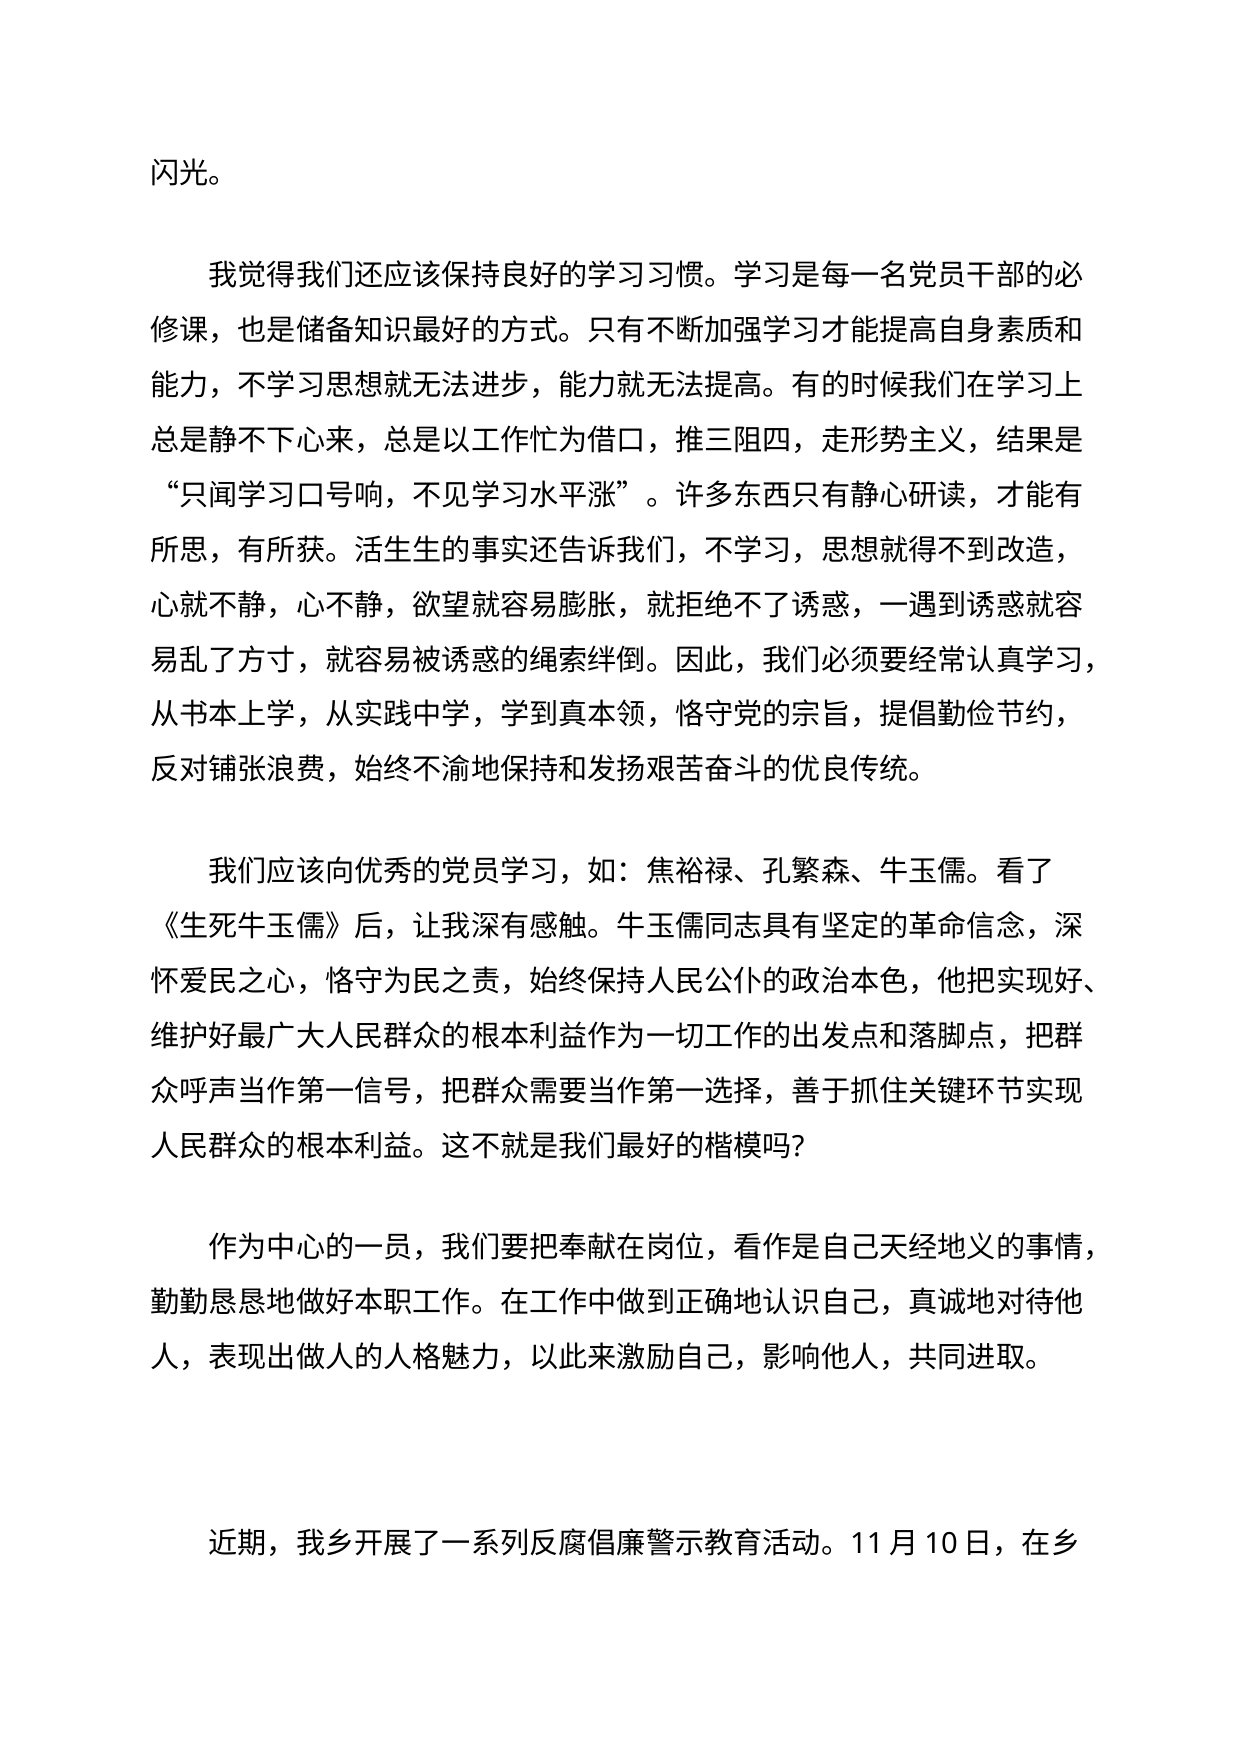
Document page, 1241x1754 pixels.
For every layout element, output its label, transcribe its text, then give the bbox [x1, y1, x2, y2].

text 我觉得我们还应该保持良好的学习习惯。学习是每一名党员干部的必修课，也是储备知识最好的方式。只有不断加强学习才能提高自身素质和能力，不学习思想就无法进步，能力就无法提高。有的时候我们在学习上总是静不下心来，总是以工作忙为借口，推三阻四，走形势主义，结果是“只闻学习口号响，不见学习水平涨”。许多东西只有静心研读，才能有所思，有所获。活生生的事实还告诉我们，不学习，思想就得不到改造，心就不静，心不静，欲望就容易膨胀，就拒绝不了诱惑，一遇到诱惑就容易乱了方寸，就容易被诱惑的绳索绊倒。因此，我们必须要经常认真学习，从书本上学，从实践中学，学到真本领，恪守党的宗旨，提倡勤俭节约，反对铺张浪费，始终不渝地保持和发扬艰苦奋斗的优良传统。 [150, 252, 1090, 788]
text 作为中心的一员，我们要把奉献在岗位，看作是自己天经地义的事情，勤勤恳恳地做好本职工作。在工作中做到正确地认识自己，真诚地对待他人，表现出做人的人格魅力，以此来激励自己，影响他人，共同进取。 [150, 1224, 1090, 1376]
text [150, 150, 1090, 192]
text 我们应该向优秀的党员学习，如：焦裕禄、孔繁森、牛玉儒。看了《生死牛玉儒》后，让我深有感触。牛玉儒同志具有坚定的革命信念，深怀爱民之心，恪守为民之责，始终保持人民公仆的政治本色，他把实现好、维护好最广大人民群众的根本利益作为一切工作的出发点和落脚点，把群众呼声当作第一信号，把群众需要当作第一选择，善于抓住关键环节实现人民群众的根本利益。这不就是我们最好的楷模吗? [150, 848, 1090, 1164]
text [150, 1520, 1090, 1562]
